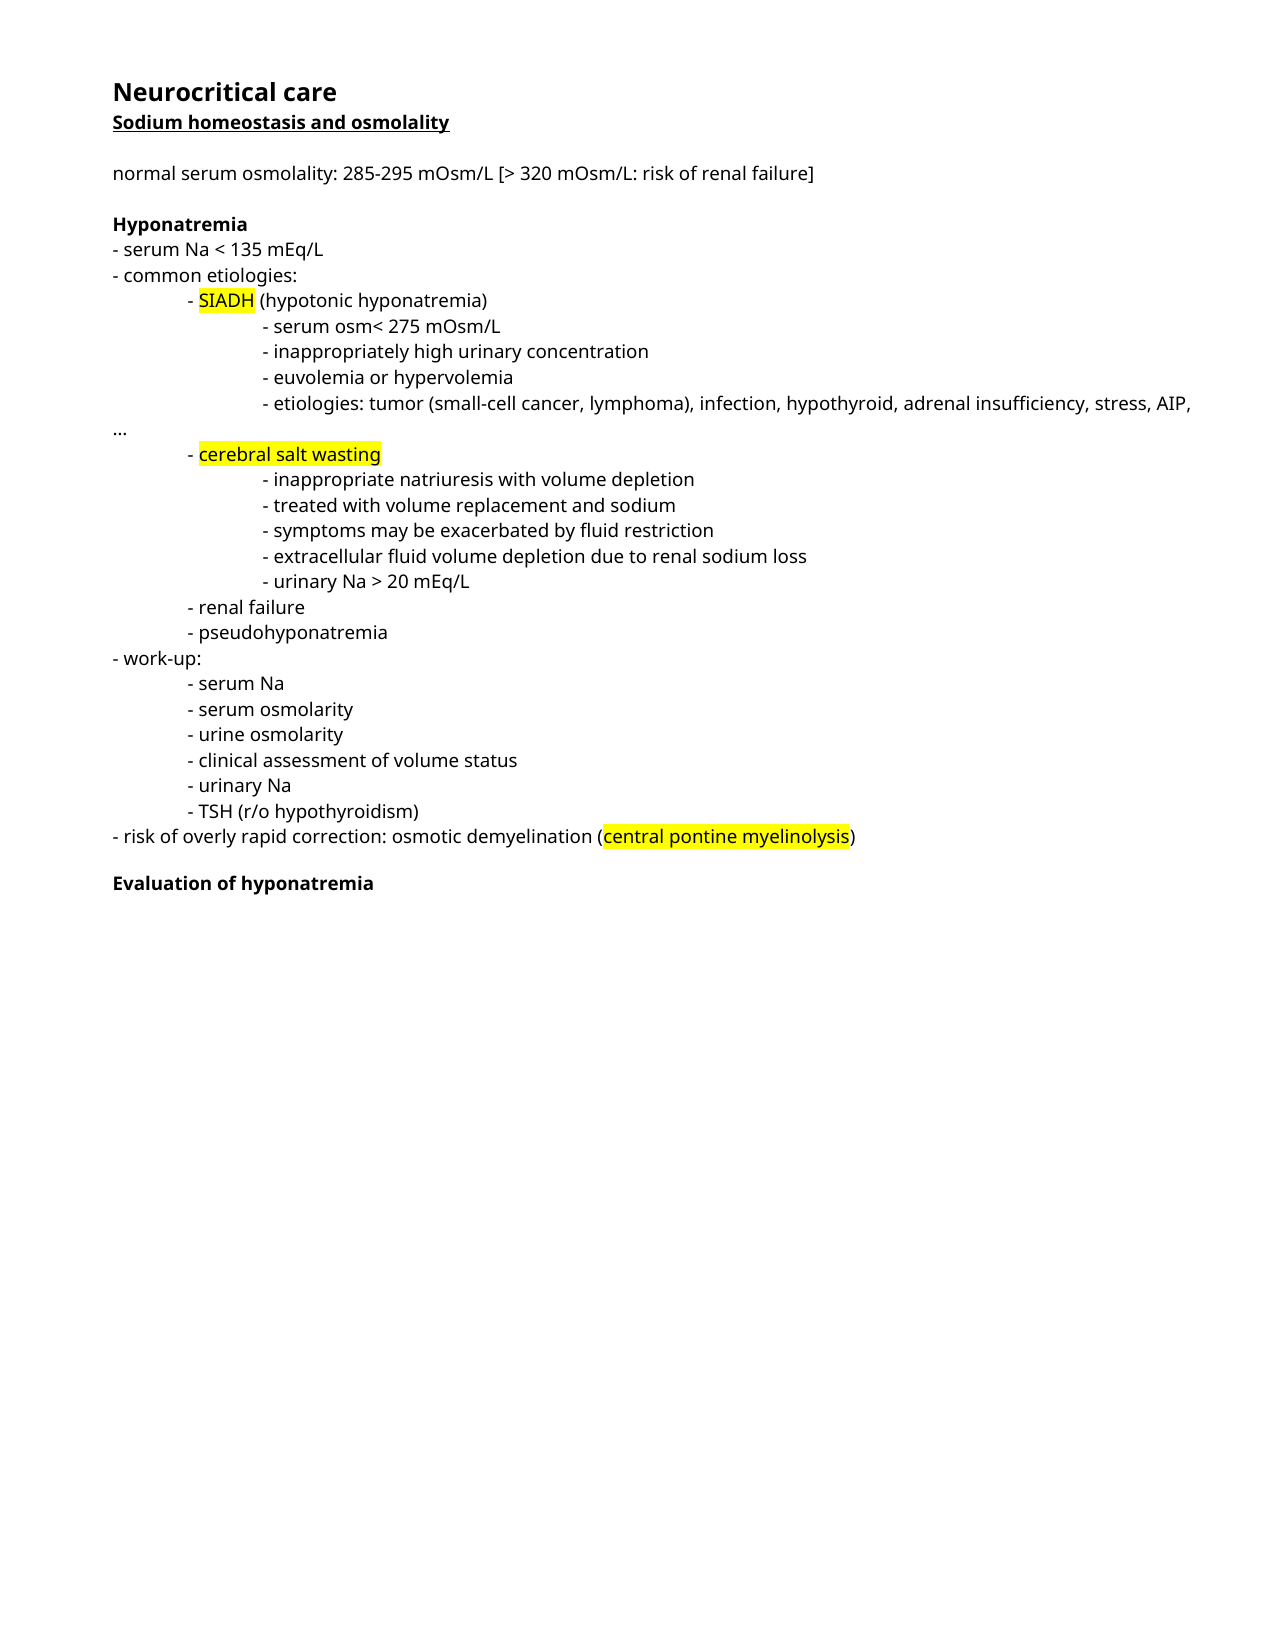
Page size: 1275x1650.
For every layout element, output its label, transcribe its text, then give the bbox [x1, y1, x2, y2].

text Sodium homeostasis and osmolality normal serum osmolality: 285-295 mOsm/L [> 320 mOsm/L: risk of renal failure] Hyponatremia - serum Na < 135 mEq/L - common etiologies: - SIADH (hypotonic hyponatremia) - serum osm< 275 mOsm/L - inappropriately high urinary concentration - euvolemia or hypervolemia - etiologies: tumor (small-cell cancer, lymphoma), infection, hypothyroid, adrenal insufficiency, stress, AIP, … - cerebral salt wasting - inappropriate natriuresis with volume depletion - treated with volume replacement and sodium - symptoms may be exacerbated by fluid restriction - extracellular fluid volume depletion due to renal sodium loss - urinary Na > 20 mEq/L - renal failure - pseudohyponatremia - work-up: - serum Na - serum osmolarity - urine osmolarity - clinical assessment of volume status - urinary Na - TSH (r/o hypothyroidism) - risk of overly rapid correction: osmotic demyelination (central pontine myelinolysis) [112, 109, 1200, 849]
text Evaluation of hyponatremia [112, 870, 1200, 896]
